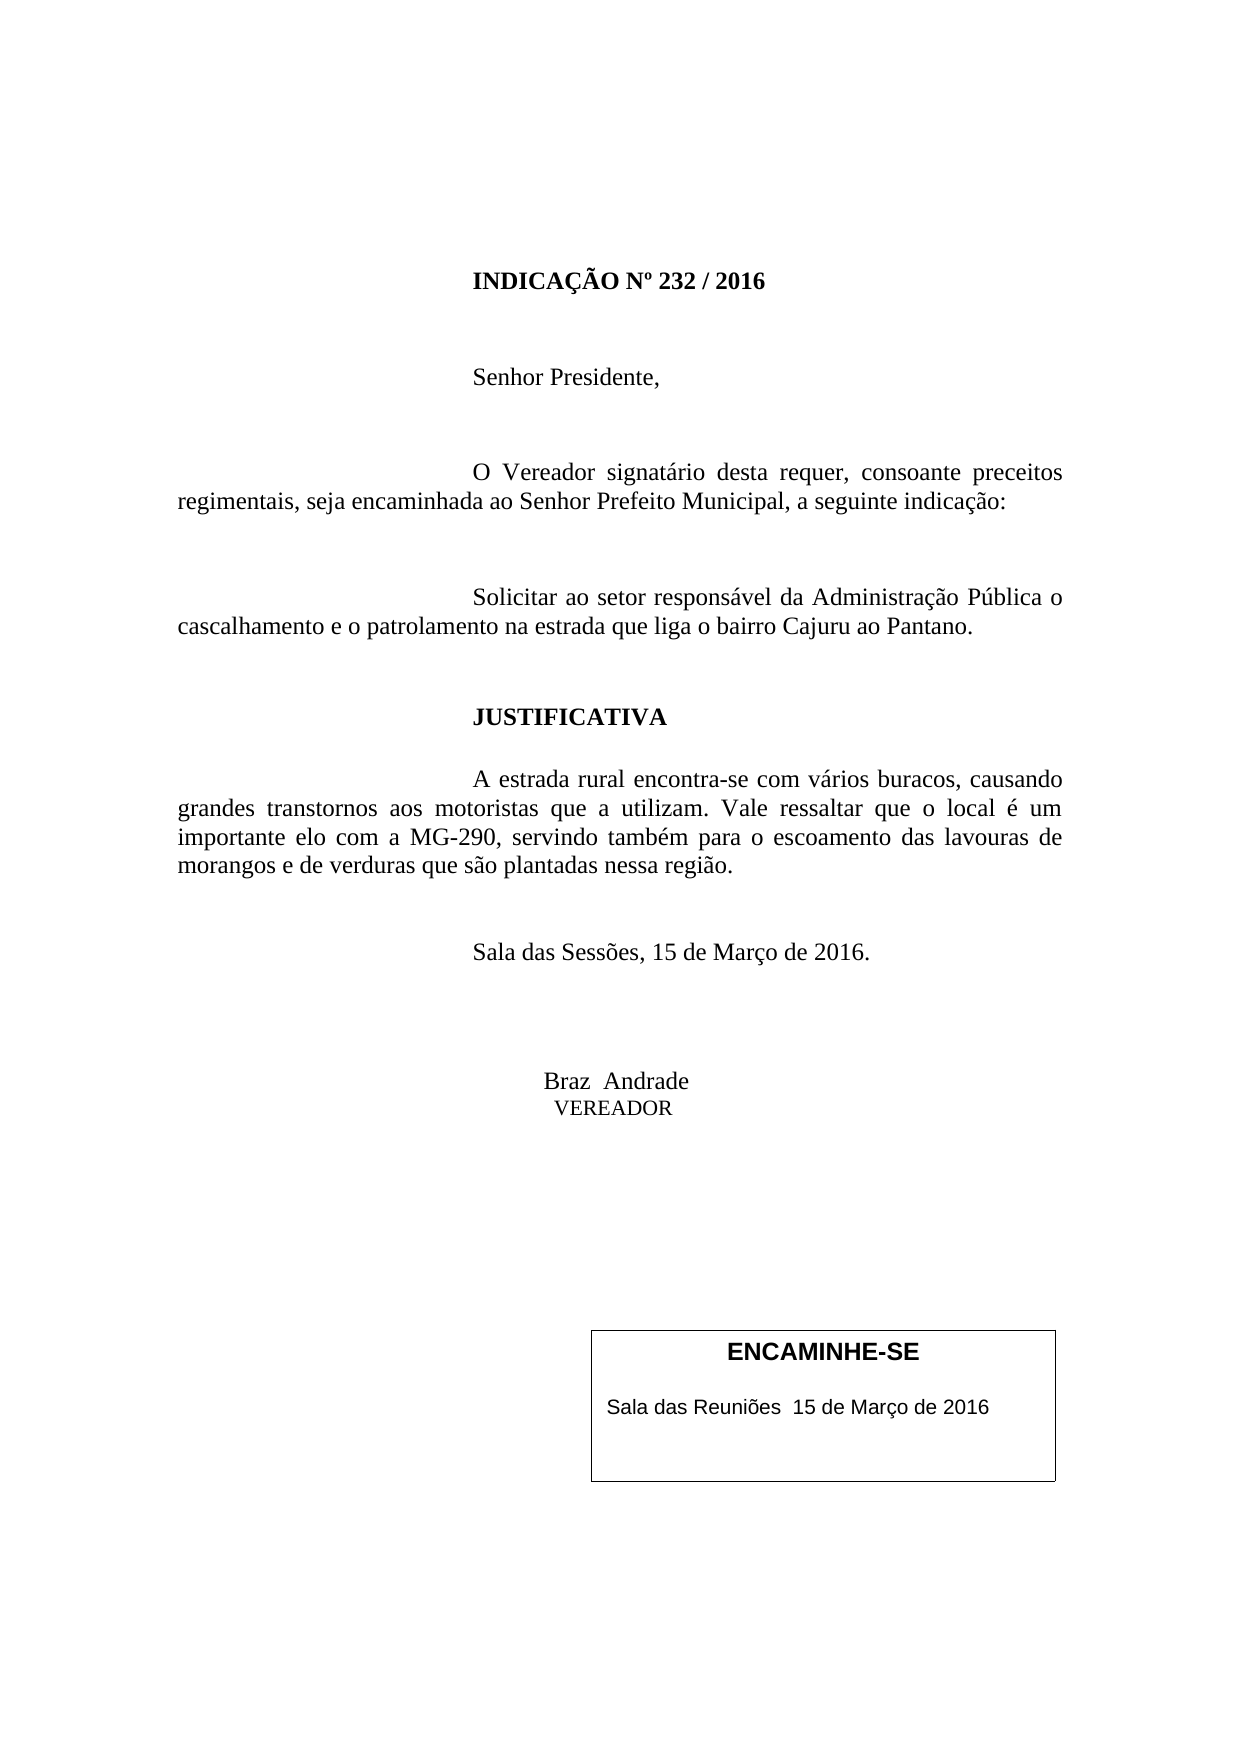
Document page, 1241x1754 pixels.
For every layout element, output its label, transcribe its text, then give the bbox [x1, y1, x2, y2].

text Senhor Presidente, [472, 362, 1063, 390]
table_header Braz Andrade [170, 1066, 1056, 1095]
table_cell VEREADOR [170, 1095, 1056, 1124]
text INDICAÇÃO Nº 232 / 2016 [472, 266, 1063, 294]
text O Vereador signatário desta requer, consoante preceitos regimentais, seja encaminhada ao Senhor Prefeito Municipal, a seguinte indicação: [177, 457, 1063, 515]
text A estrada rural encontra-se com vários buracos, causando grandes transtornos aos motoristas que a utilizam. Vale ressaltar que o local é um importante elo com a MG-290, servindo também para o escoamento das lavouras de morangos e de verduras que são plantadas nessa região. [177, 764, 1063, 879]
text Sala das Sessões, 15 de Março de 2016. [472, 937, 1063, 965]
text JUSTIFICATIVA [177, 702, 1004, 731]
text Solicitar ao setor responsável da Administração Pública o cascalhamento e o patrolamento na estrada que liga o bairro Cajuru ao Pantano. [177, 582, 1063, 639]
